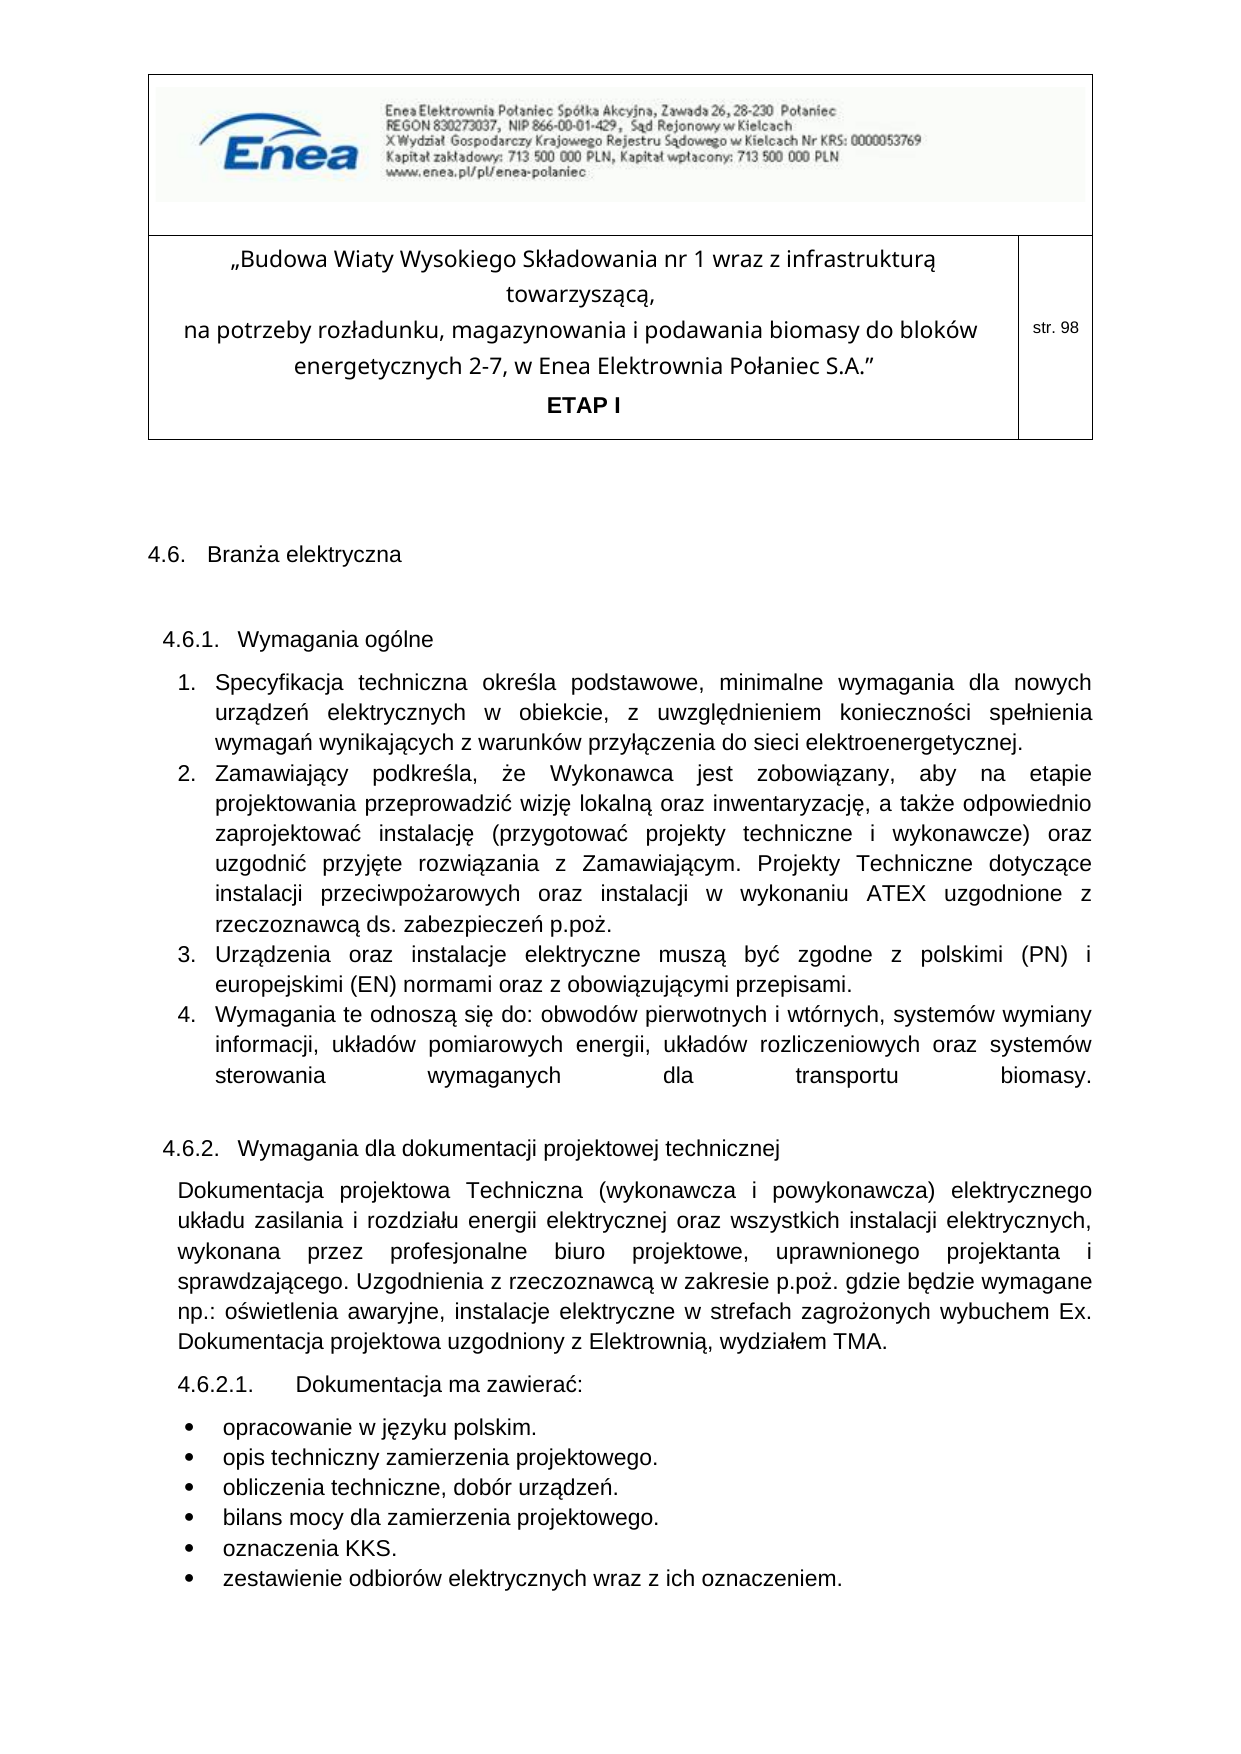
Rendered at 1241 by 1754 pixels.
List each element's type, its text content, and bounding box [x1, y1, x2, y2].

picture [155, 87, 1086, 202]
subtitle Wymagania dla dokumentacji projektowej technicznej [162, 1134, 1092, 1161]
list Specyfikacja techniczna określa podstawowe, minimalne wymagania dla nowych urządzeń elektrycznych w obiekcie, z uwzględnieniem konieczności spełnienia wymagań wynikających z warunków przyłączenia do sieci elektroenergetycznej. [177, 669, 1092, 756]
list opis techniczny zamierzenia projektowego. [185, 1444, 1092, 1470]
text Dokumentacja projektowa Techniczna (wykonawcza i powykonawcza) elektrycznego układu zasilania i rozdziału energii elektrycznej oraz wszystkich instalacji elektrycznych, wykonana przez profesjonalne biuro projektowe, uprawnionego projektanta i sprawdzającego. Uzgodnienia z rzeczoznawcą w zakresie p.poż. gdzie będzie wymagane np.: oświetlenia awaryjne, instalacje elektryczne w strefach zagrożonych wybuchem Ex. Dokumentacja projektowa uzgodniony z Elektrownią, wydziałem TMA. [177, 1177, 1092, 1355]
list opracowanie w języku polskim. [185, 1414, 1092, 1440]
list oznaczenia KKS. [185, 1534, 1092, 1561]
subtitle Dokumentacja ma zawierać: [177, 1371, 1092, 1397]
subtitle Branża elektryczna [148, 541, 1092, 567]
list Zamawiający podkreśla, że Wykonawca jest zobowiązany, aby na etapie projektowania przeprowadzić wizję lokalną oraz inwentaryzację, a także odpowiednio zaprojektować instalację (przygotować projekty techniczne i wykonawcze) oraz uzgodnić przyjęte rozwiązania z Zamawiającym. Projekty Techniczne dotyczące instalacji przeciwpożarowych oraz instalacji w wykonaniu ATEX uzgodnione z rzeczoznawcą ds. zabezpieczeń p.poż. [177, 759, 1092, 937]
subtitle Wymagania ogólne [162, 626, 1092, 653]
list zestawienie odbiorów elektrycznych wraz z ich oznaczeniem. [185, 1565, 1092, 1591]
list bilans mocy dla zamierzenia projektowego. [185, 1504, 1092, 1531]
list Wymagania te odnoszą się do: obwodów pierwotnych i wtórnych, systemów wymiany informacji, układów pomiarowych energii, układów rozliczeniowych oraz systemów sterowania wymaganych dla transportu biomasy. [177, 1001, 1092, 1118]
list Urządzenia oraz instalacje elektryczne muszą być zgodne z polskimi (PN) i europejskimi (EN) normami oraz z obowiązującymi przepisami. [177, 941, 1092, 997]
list obliczenia techniczne, dobór urządzeń. [185, 1474, 1092, 1501]
